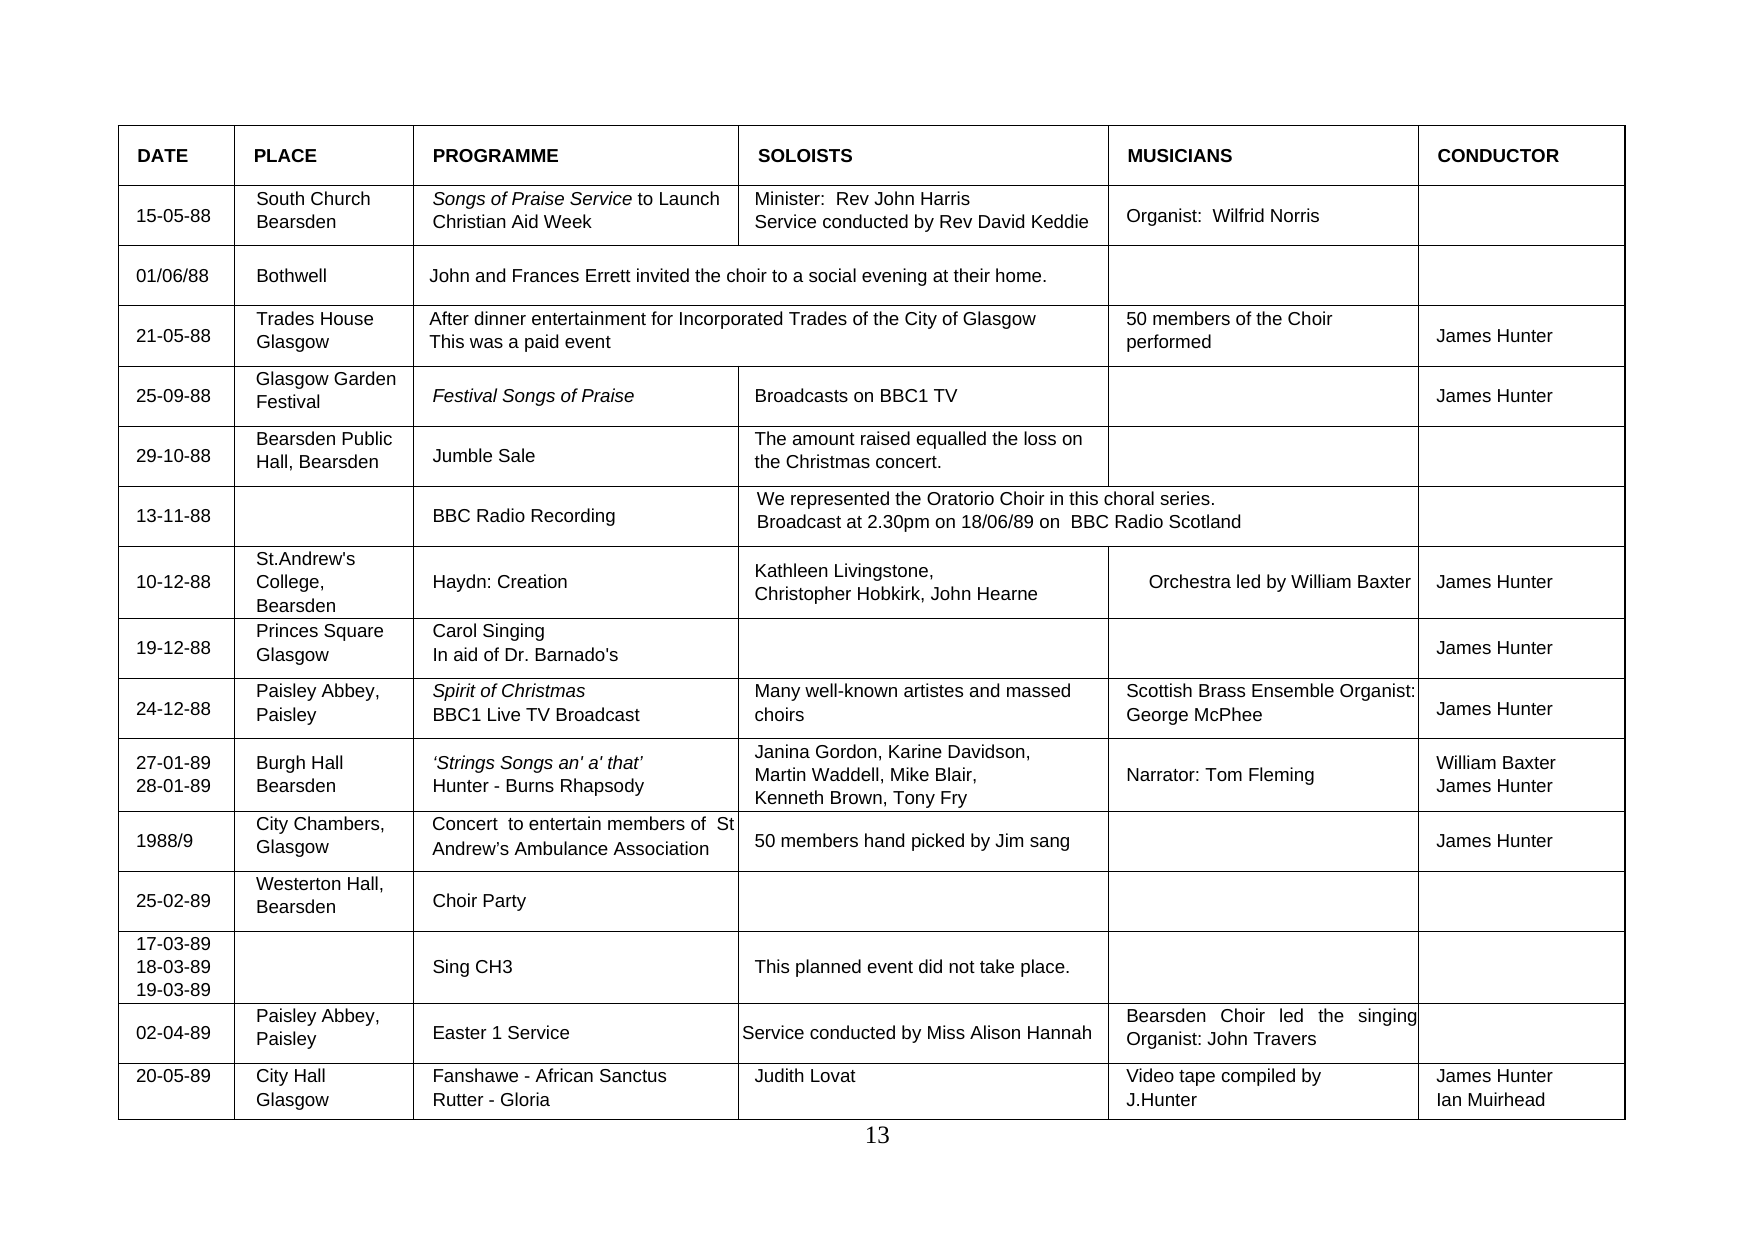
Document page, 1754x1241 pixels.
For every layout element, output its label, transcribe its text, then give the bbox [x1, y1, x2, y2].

table_cell James Hunter [1419, 367, 1624, 426]
table_cell John and Frances Errett invited the choir to a social evening at their home. [414, 246, 1108, 305]
table_cell 19-12-88 [119, 619, 234, 678]
table_cell [1109, 427, 1418, 486]
table_cell James Hunter [1419, 679, 1624, 738]
table_header PROGRAMME [414, 126, 738, 185]
table_cell 50 members hand picked by Jim sang [739, 812, 1108, 871]
table_cell Spirit of Christmas BBC1 Live TV Broadcast [414, 679, 738, 738]
table_cell Kathleen Livingstone, Christopher Hobkirk, John Hearne [739, 547, 1108, 618]
table_header SOLOISTS [739, 126, 1108, 185]
table_cell James Hunter [1419, 306, 1624, 366]
table_cell Glasgow Garden Festival [235, 367, 413, 426]
table_cell Carol Singing In aid of Dr. Barnado's [414, 619, 738, 678]
table_cell After dinner entertainment for Incorporated Trades of the City of Glasgow This was a paid event [414, 306, 1108, 366]
table_cell Janina Gordon, Karine Davidson, Martin Waddell, Mike Blair, Kenneth Brown, Tony Fry [739, 739, 1108, 811]
table_cell Sing CH3 [414, 932, 738, 1003]
table_cell Judith Lovat [739, 1064, 1108, 1119]
table_cell 25-09-88 [119, 367, 234, 426]
table_cell [1109, 872, 1418, 931]
table_cell BBC Radio Recording [414, 487, 738, 546]
table_cell [739, 872, 1108, 931]
table_cell South Church Bearsden [235, 186, 413, 245]
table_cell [1419, 1064, 1624, 1119]
table_cell 02-04-89 [119, 1004, 234, 1063]
table_cell Scottish Brass Ensemble Organist: George McPhee [1109, 679, 1418, 738]
table_cell Organist: Wilfrid Norris [1109, 186, 1418, 245]
table_cell Paisley Abbey, Paisley [235, 679, 413, 738]
table_cell [1109, 367, 1418, 426]
table_cell [739, 619, 1108, 678]
table_cell William Baxter James Hunter [1419, 739, 1624, 811]
table_cell Concert to entertain members of St Andrew’s Ambulance Association [414, 812, 738, 871]
table_cell [1419, 872, 1624, 931]
table_cell [235, 487, 413, 546]
table_cell 24-12-88 [119, 679, 234, 738]
table_header MUSICIANS [1109, 126, 1418, 185]
table_cell Many well-known artistes and massed choirs [739, 679, 1108, 738]
table_cell 13-11-88 [119, 487, 234, 546]
table_cell This planned event did not take place. [739, 932, 1108, 1003]
table_cell Trades House Glasgow [235, 306, 413, 366]
table_cell [1419, 427, 1624, 486]
table_cell James Hunter [1419, 547, 1624, 618]
table_cell Bearsden Choir led the singing Organist: John Travers [1109, 1004, 1418, 1063]
table_cell City Chambers, Glasgow [235, 812, 413, 871]
table_cell [1419, 487, 1624, 546]
table_cell Jumble Sale [414, 427, 738, 486]
table_cell Narrator: Tom Fleming [1109, 739, 1418, 811]
table_cell [1109, 812, 1418, 871]
table_cell 10-12-88 [119, 547, 234, 618]
table_cell Easter 1 Service [414, 1004, 738, 1063]
table_cell ‘Strings Songs an' a' that’ Hunter - Burns Rhapsody [414, 739, 738, 811]
table_cell The amount raised equalled the loss on the Christmas concert. [739, 427, 1108, 486]
table_cell Burgh Hall Bearsden [235, 739, 413, 811]
table_cell 21-05-88 [119, 306, 234, 366]
table_cell Broadcasts on BBC1 TV [739, 367, 1108, 426]
table_cell 29-10-88 [119, 427, 234, 486]
table_cell Bothwell [235, 246, 413, 305]
table_cell 25-02-89 [119, 872, 234, 931]
table_cell James Hunter [1419, 619, 1624, 678]
table_cell 01/06/88 [119, 246, 234, 305]
table_cell Paisley Abbey, Paisley [235, 1004, 413, 1063]
table_header CONDUCTOR [1419, 126, 1624, 185]
table_cell Minister: Rev John Harris Service conducted by Rev David Keddie [739, 186, 1108, 245]
table_cell 1988/9 [119, 812, 234, 871]
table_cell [414, 1064, 738, 1119]
table_cell Service conducted by Miss Alison Hannah [739, 1004, 1108, 1063]
table_cell Songs of Praise Service to Launch Christian Aid Week [414, 186, 738, 245]
table_cell 15-05-88 [119, 186, 234, 245]
table_cell [235, 932, 413, 1003]
table_cell Westerton Hall, Bearsden [235, 872, 413, 931]
table_cell [1109, 246, 1418, 305]
table_cell 27-01-89 28-01-89 [119, 739, 234, 811]
table_cell James Hunter [1419, 812, 1624, 871]
table_cell St.Andrew's College, Bearsden [235, 547, 413, 618]
table_cell Festival Songs of Praise [414, 367, 738, 426]
table_cell City Hall Glasgow [235, 1064, 413, 1119]
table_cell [1109, 1064, 1418, 1119]
table_cell Bearsden Public Hall, Bearsden [235, 427, 413, 486]
table_header PLACE [235, 126, 413, 185]
table_cell Orchestra led by William Baxter [1109, 547, 1418, 618]
table_cell We represented the Oratorio Choir in this choral series. Broadcast at 2.30pm on 18/06/89 on BBC Radio Scotland [739, 487, 1418, 546]
table_cell [1109, 932, 1418, 1003]
table_cell 17-03-89 18-03-89 19-03-89 [119, 932, 234, 1003]
table_cell [1419, 186, 1624, 245]
table_cell 20-05-89 [119, 1064, 234, 1119]
table_cell [1109, 619, 1418, 678]
table_cell [1419, 932, 1624, 1003]
table_cell 50 members of the Choir performed [1109, 306, 1418, 366]
table_cell Choir Party [414, 872, 738, 931]
table_cell Princes Square Glasgow [235, 619, 413, 678]
table_cell [1419, 1004, 1624, 1063]
table_header DATE [119, 126, 234, 185]
table_cell Haydn: Creation [414, 547, 738, 618]
table_cell [1419, 246, 1624, 305]
